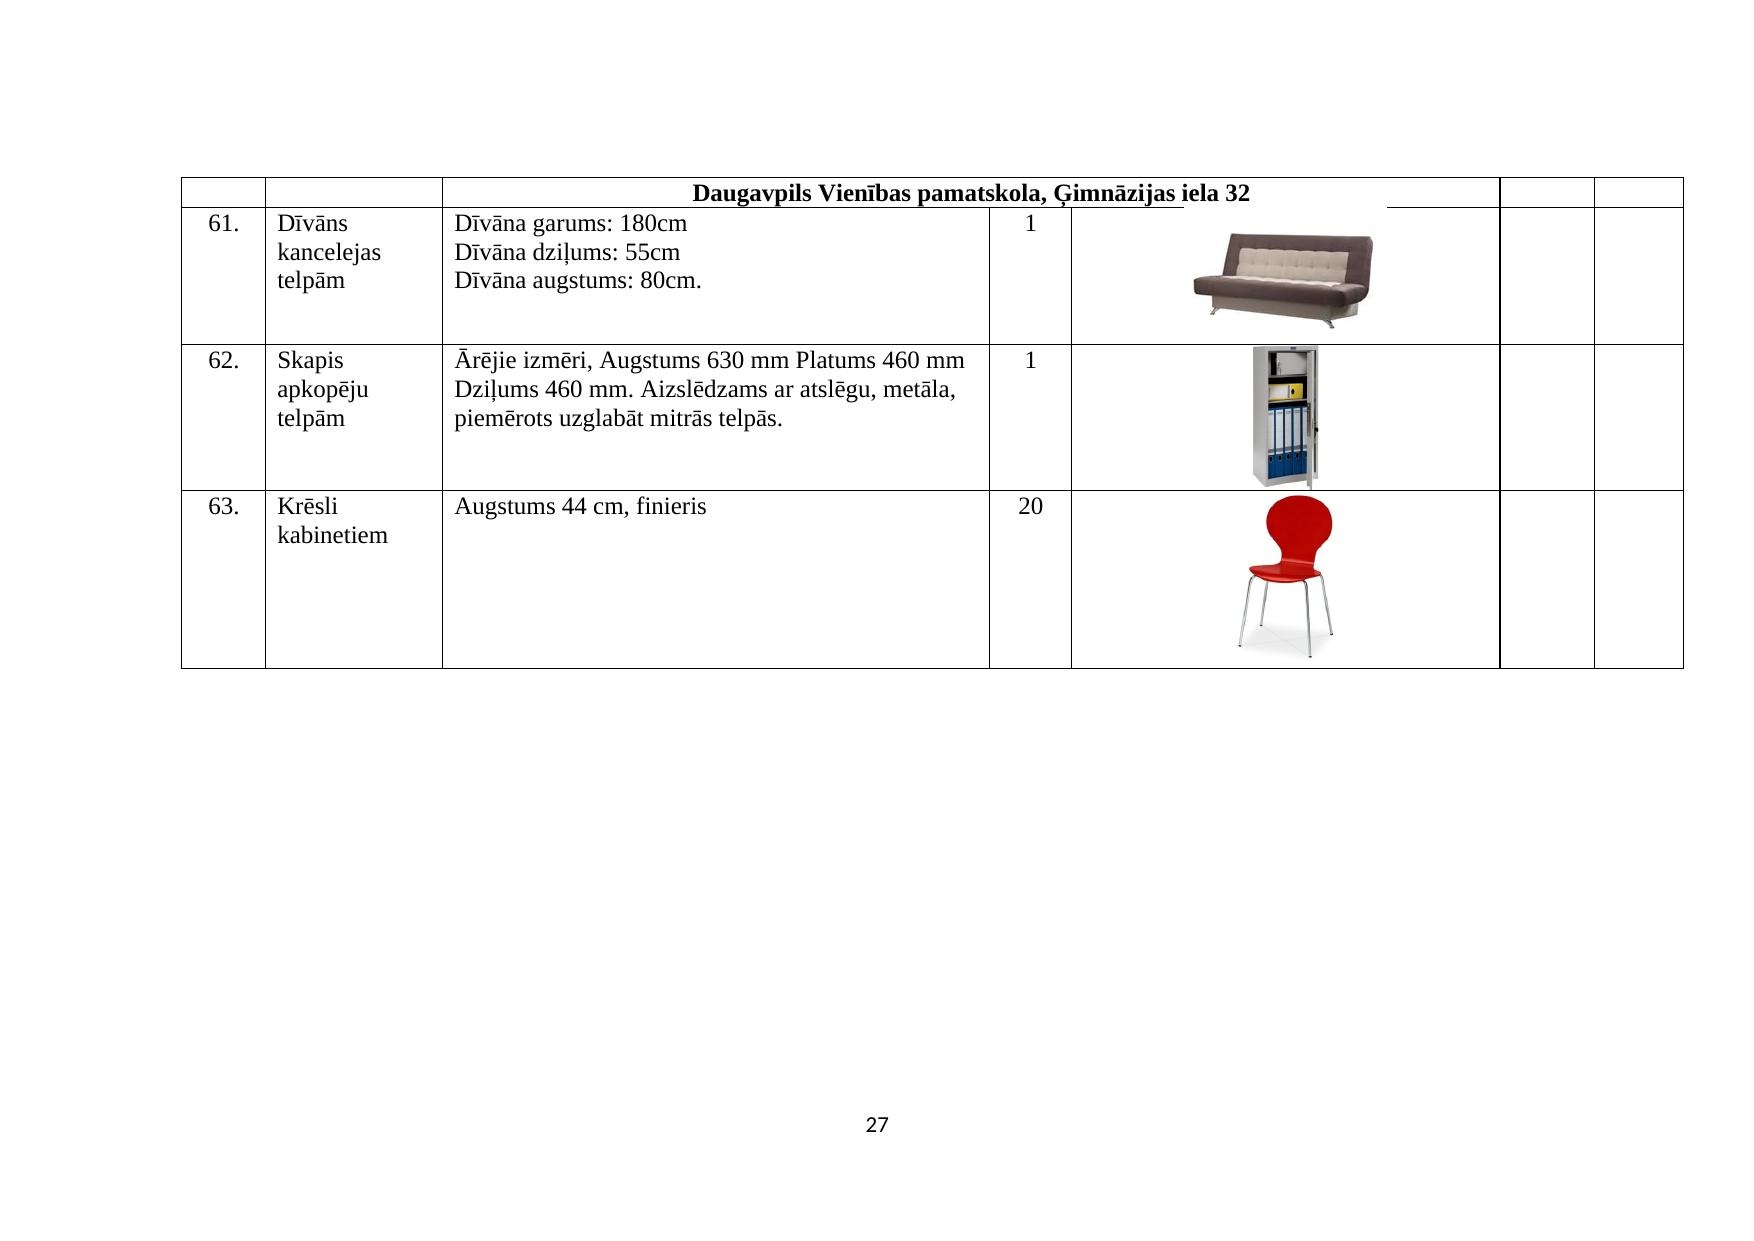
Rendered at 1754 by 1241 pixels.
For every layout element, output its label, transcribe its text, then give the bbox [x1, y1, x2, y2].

table_cell [1595, 178, 1683, 207]
table_cell Daugavpils Vienības pamatskola, Ģimnāzijas iela 32 [443, 178, 1499, 207]
picture [1231, 491, 1340, 668]
table_cell [1501, 178, 1594, 207]
table_cell [266, 178, 442, 207]
table_cell [1072, 491, 1231, 667]
table_cell [1501, 345, 1594, 490]
table_cell [1340, 345, 1499, 490]
table_cell [1501, 491, 1594, 667]
picture [1231, 345, 1340, 490]
table_cell [1072, 345, 1231, 490]
table_cell Augstums 44 cm, finieris [443, 491, 989, 667]
table_cell [1501, 208, 1594, 344]
table_cell Krēsli kabinetiem [266, 491, 442, 667]
table_cell [182, 178, 265, 207]
table_cell Skapis apkopēju telpām [266, 345, 442, 490]
table_cell Ārējie izmēri, Augstums 630 mm Platums 460 mm Dziļums 460 mm. Aizslēdzams ar atslēgu, metāla, piemērots uzglabāt mitrās telpās. [443, 345, 989, 490]
table_cell Dīvāna garums: 180cm Dīvāna dziļums: 55cm Dīvāna augstums: 80cm. [443, 208, 989, 344]
table_cell 20 [990, 491, 1071, 667]
table_cell [1387, 208, 1499, 344]
table_cell [1340, 491, 1499, 667]
table_cell 62. [182, 345, 265, 490]
table_cell [1595, 208, 1683, 344]
table_cell Dīvāns kancelejas telpām [266, 208, 442, 344]
table_cell [1595, 491, 1683, 667]
table_cell [1595, 345, 1683, 490]
picture [1184, 207, 1387, 344]
table_cell 61. [182, 208, 265, 344]
table_cell 1 [990, 208, 1071, 344]
table_cell 1 [990, 345, 1071, 490]
table_cell 63. [182, 491, 265, 667]
table_cell [1072, 208, 1184, 344]
